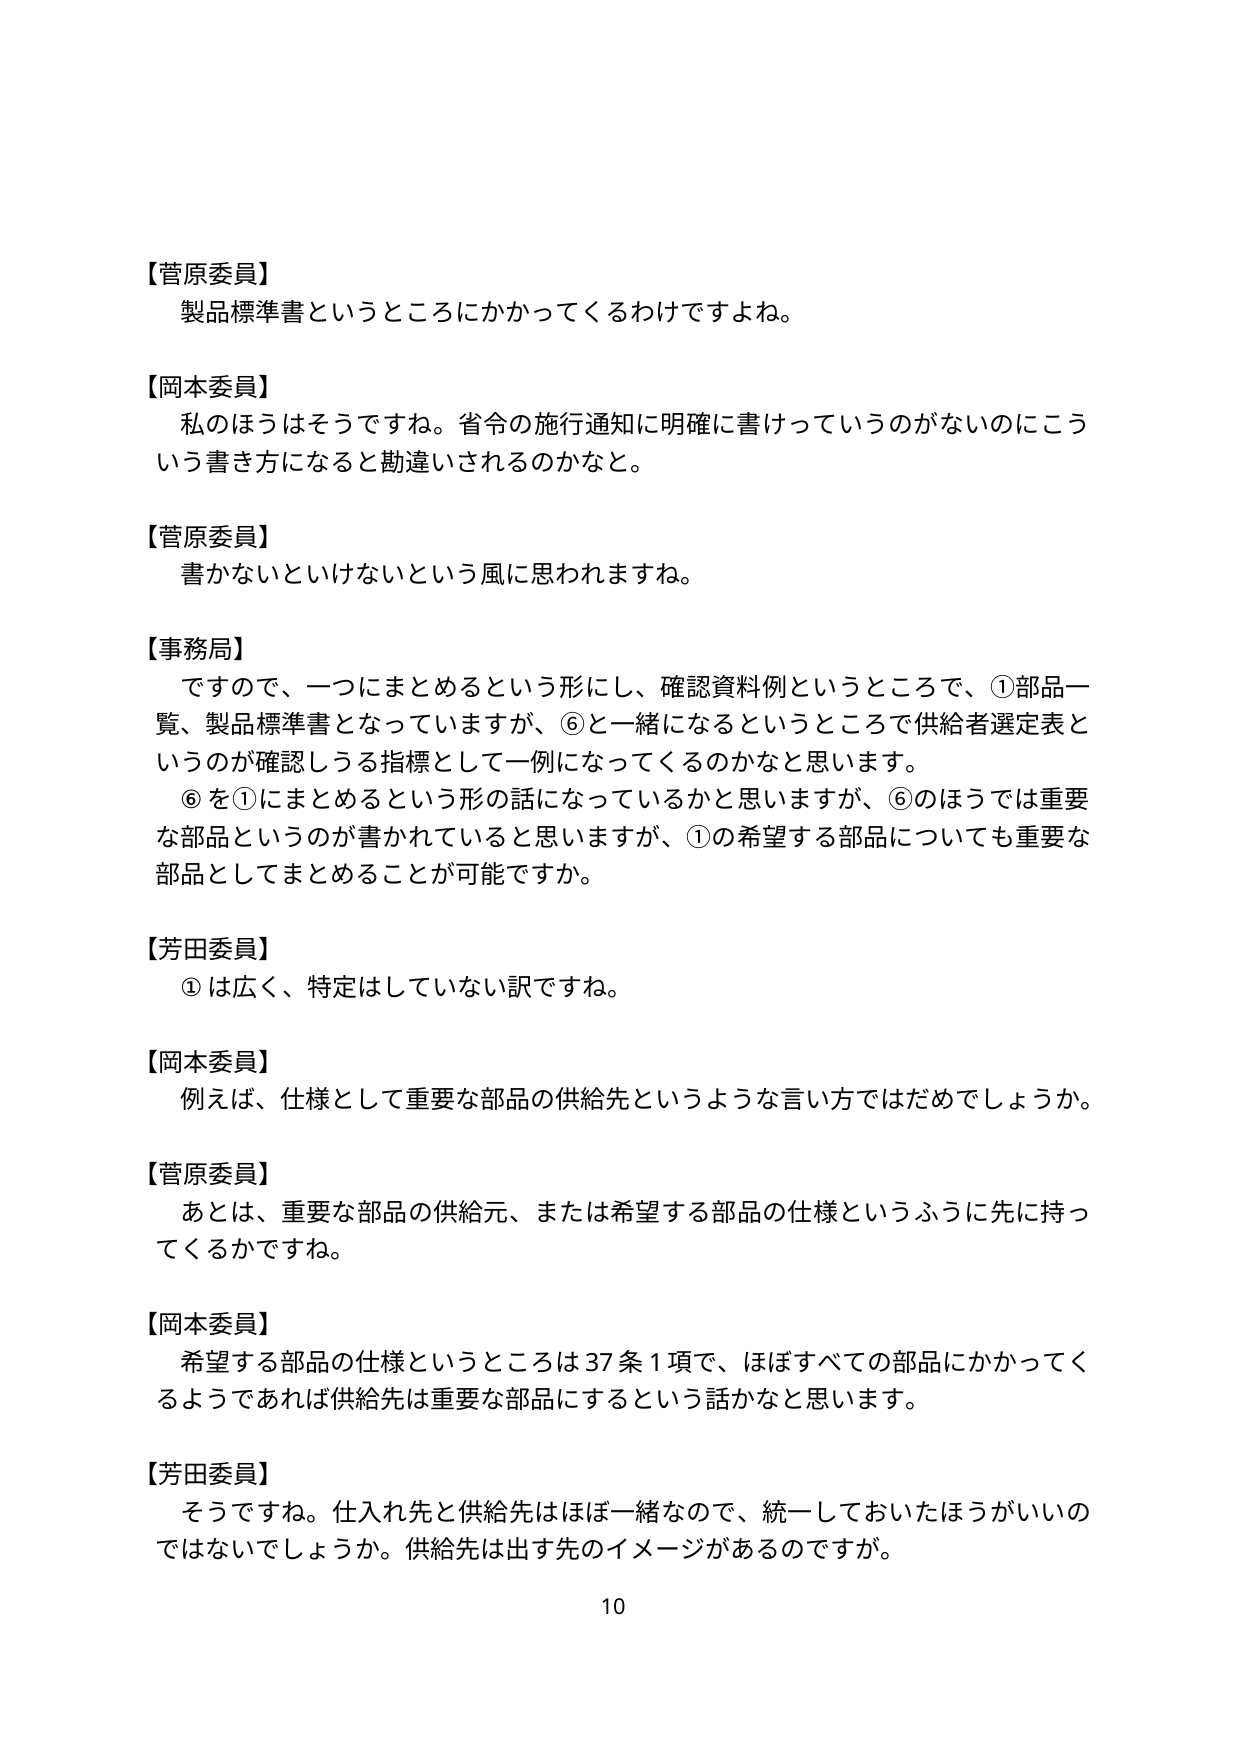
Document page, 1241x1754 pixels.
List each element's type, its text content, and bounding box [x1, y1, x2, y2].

text 【菅原委員】 [133, 517, 1093, 554]
text 【岡本委員】 [133, 1304, 1093, 1342]
text あとは、重要な部品の供給元、または希望する部品の仕様というふうに先に持ってくるかですね。 [155, 1192, 1093, 1267]
text 【菅原委員】 [133, 254, 1093, 292]
text 【岡本委員】 [133, 1042, 1093, 1079]
text 私のほうはそうですね。省令の施行通知に明確に書けっていうのがないのにこういう書き方になると勘違いされるのかなと。 [155, 404, 1093, 479]
text そうですね。仕入れ先と供給先はほぼ一緒なので、統一しておいたほうがいいのではないでしょうか。供給先は出す先のイメージがあるのですが。 [155, 1492, 1093, 1567]
text 書かないといけないという風に思われますね。 [155, 554, 1093, 592]
text 【事務局】 [133, 629, 1093, 667]
text 【芳田委員】 [133, 1454, 1093, 1492]
text ①は広く、特定はしていない訳ですね。 [155, 967, 1093, 1004]
text ⑥を①にまとめるという形の話になっているかと思いますが、⑥のほうでは重要な部品というのが書かれていると思いますが、①の希望する部品についても重要な部品としてまとめることが可能ですか。 [155, 779, 1093, 892]
text 【菅原委員】 [133, 1154, 1093, 1192]
text 【芳田委員】 [133, 929, 1093, 967]
text 製品標準書というところにかかってくるわけですよね。 [155, 292, 1093, 329]
text 【岡本委員】 [133, 367, 1093, 404]
text ですので、一つにまとめるという形にし、確認資料例というところで、①部品一覧、製品標準書となっていますが、⑥と一緒になるというところで供給者選定表というのが確認しうる指標として一例になってくるのかなと思います。 [155, 667, 1093, 779]
text 希望する部品の仕様というところは37条1項で、ほぼすべての部品にかかってくるようであれば供給先は重要な部品にするという話かなと思います。 [155, 1342, 1093, 1417]
text 例えば、仕様として重要な部品の供給先というような言い方ではだめでしょうか。 [155, 1079, 1093, 1117]
